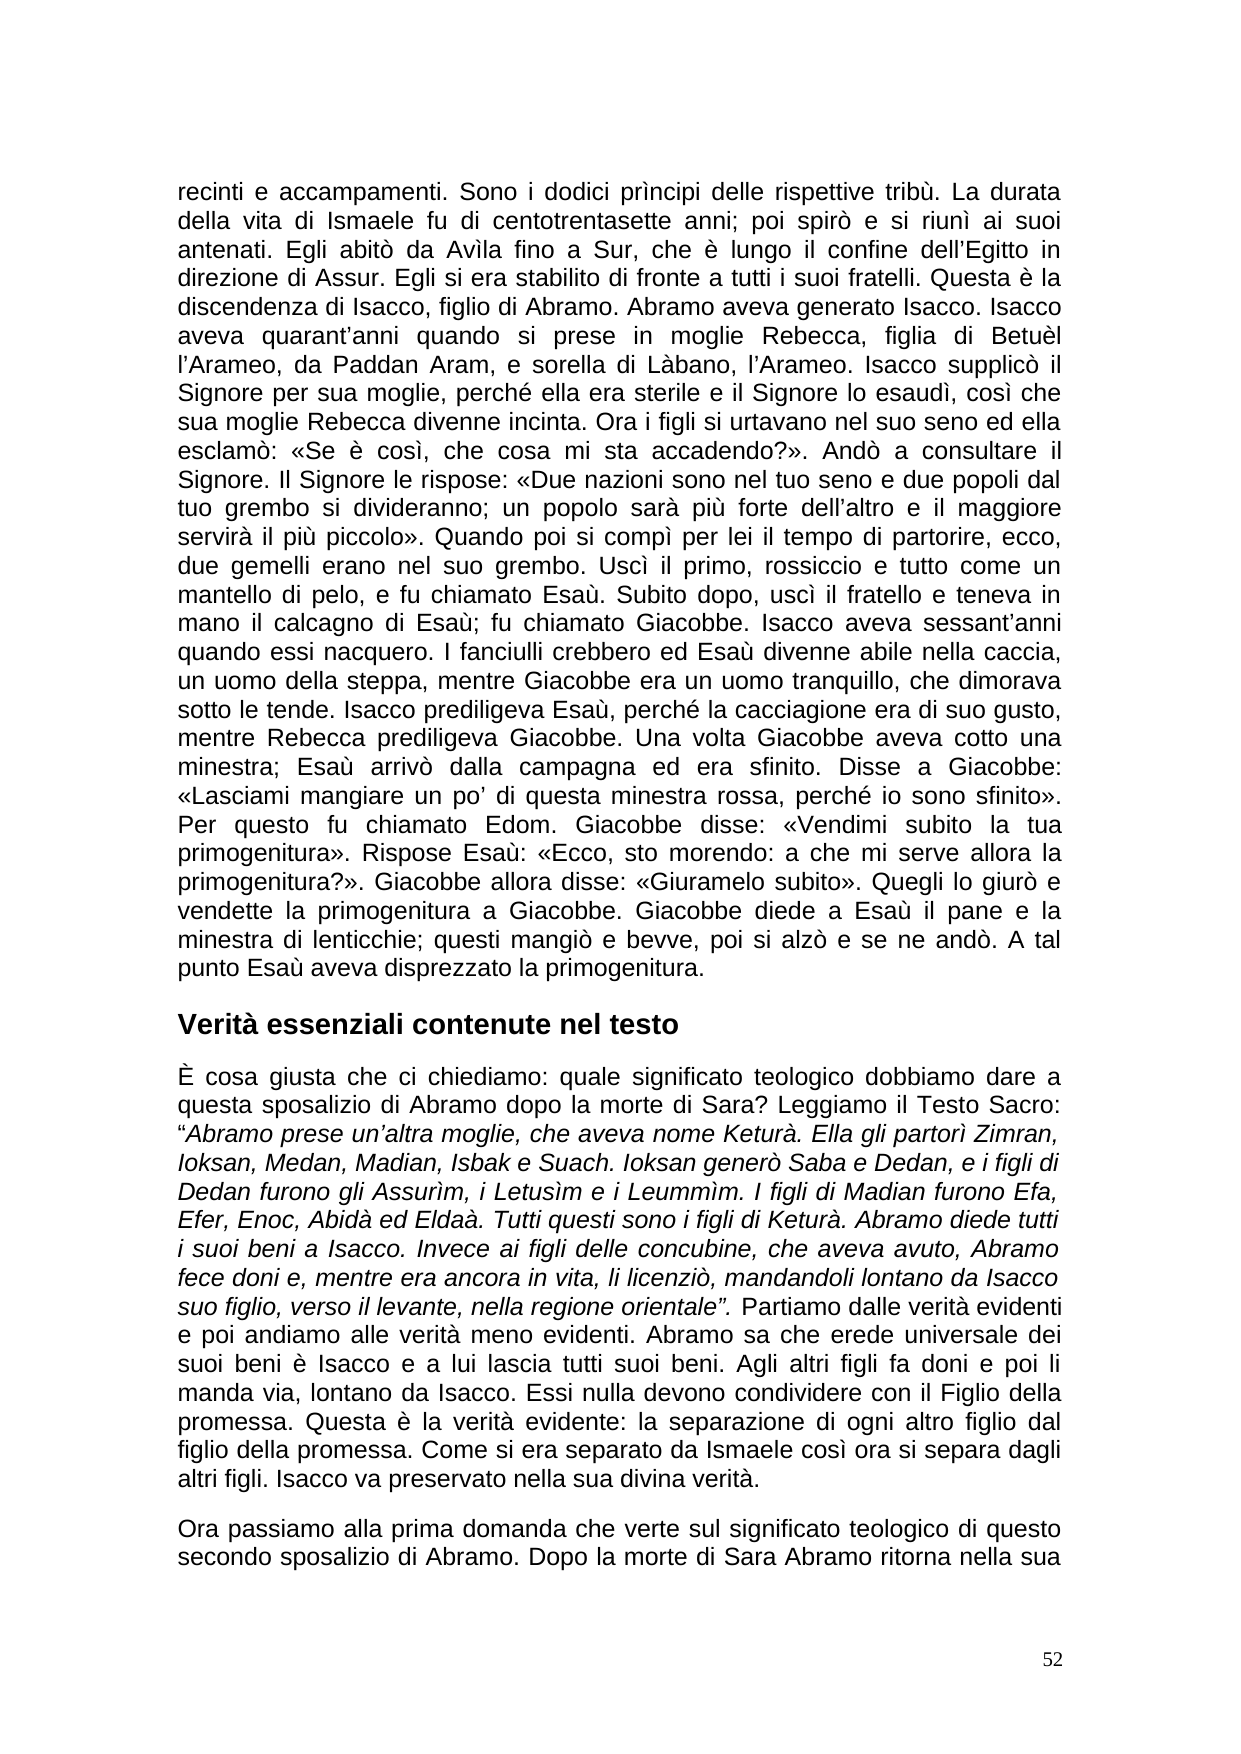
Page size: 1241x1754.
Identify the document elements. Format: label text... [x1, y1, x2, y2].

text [177, 177, 1063, 982]
subtitle Verità essenziali contenute nel testo [177, 1007, 1063, 1041]
text È cosa giusta che ci chiediamo: quale significato teologico dobbiamo dare a questa sposalizio di Abramo dopo la morte di Sara? Leggiamo il Testo Sacro: “Abramo prese un’altra moglie, che aveva nome Keturà. Ella gli partorì Zimran, Ioksan, Medan, Madian, Isbak e Suach. Ioksan generò Saba e Dedan, e i figli di Dedan furono gli Assurìm, i Letusìm e i Leummìm. I figli di Madian furono Efa, Efer, Enoc, Abidà ed Eldaà. Tutti questi sono i figli di Keturà. Abramo diede tutti i suoi beni a Isacco. Invece ai figli delle concubine, che aveva avuto, Abramo fece doni e, mentre era ancora in vita, li licenziò, mandandoli lontano da Isacco suo figlio, verso il levante, nella regione orientale”. Partiamo dalle verità evidenti e poi andiamo alle verità meno evidenti. Abramo sa che erede universale dei suoi beni è Isacco e a lui lascia tutti suoi beni. Agli altri figli fa doni e poi li manda via, lontano da Isacco. Essi nulla devono condividere con il Figlio della promessa. Questa è la verità evidente: la separazione di ogni altro figlio dal figlio della promessa. Come si era separato da Ismaele così ora si separa dagli altri figli. Isacco va preservato nella sua divina verità. [177, 1062, 1063, 1493]
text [177, 1514, 1063, 1571]
